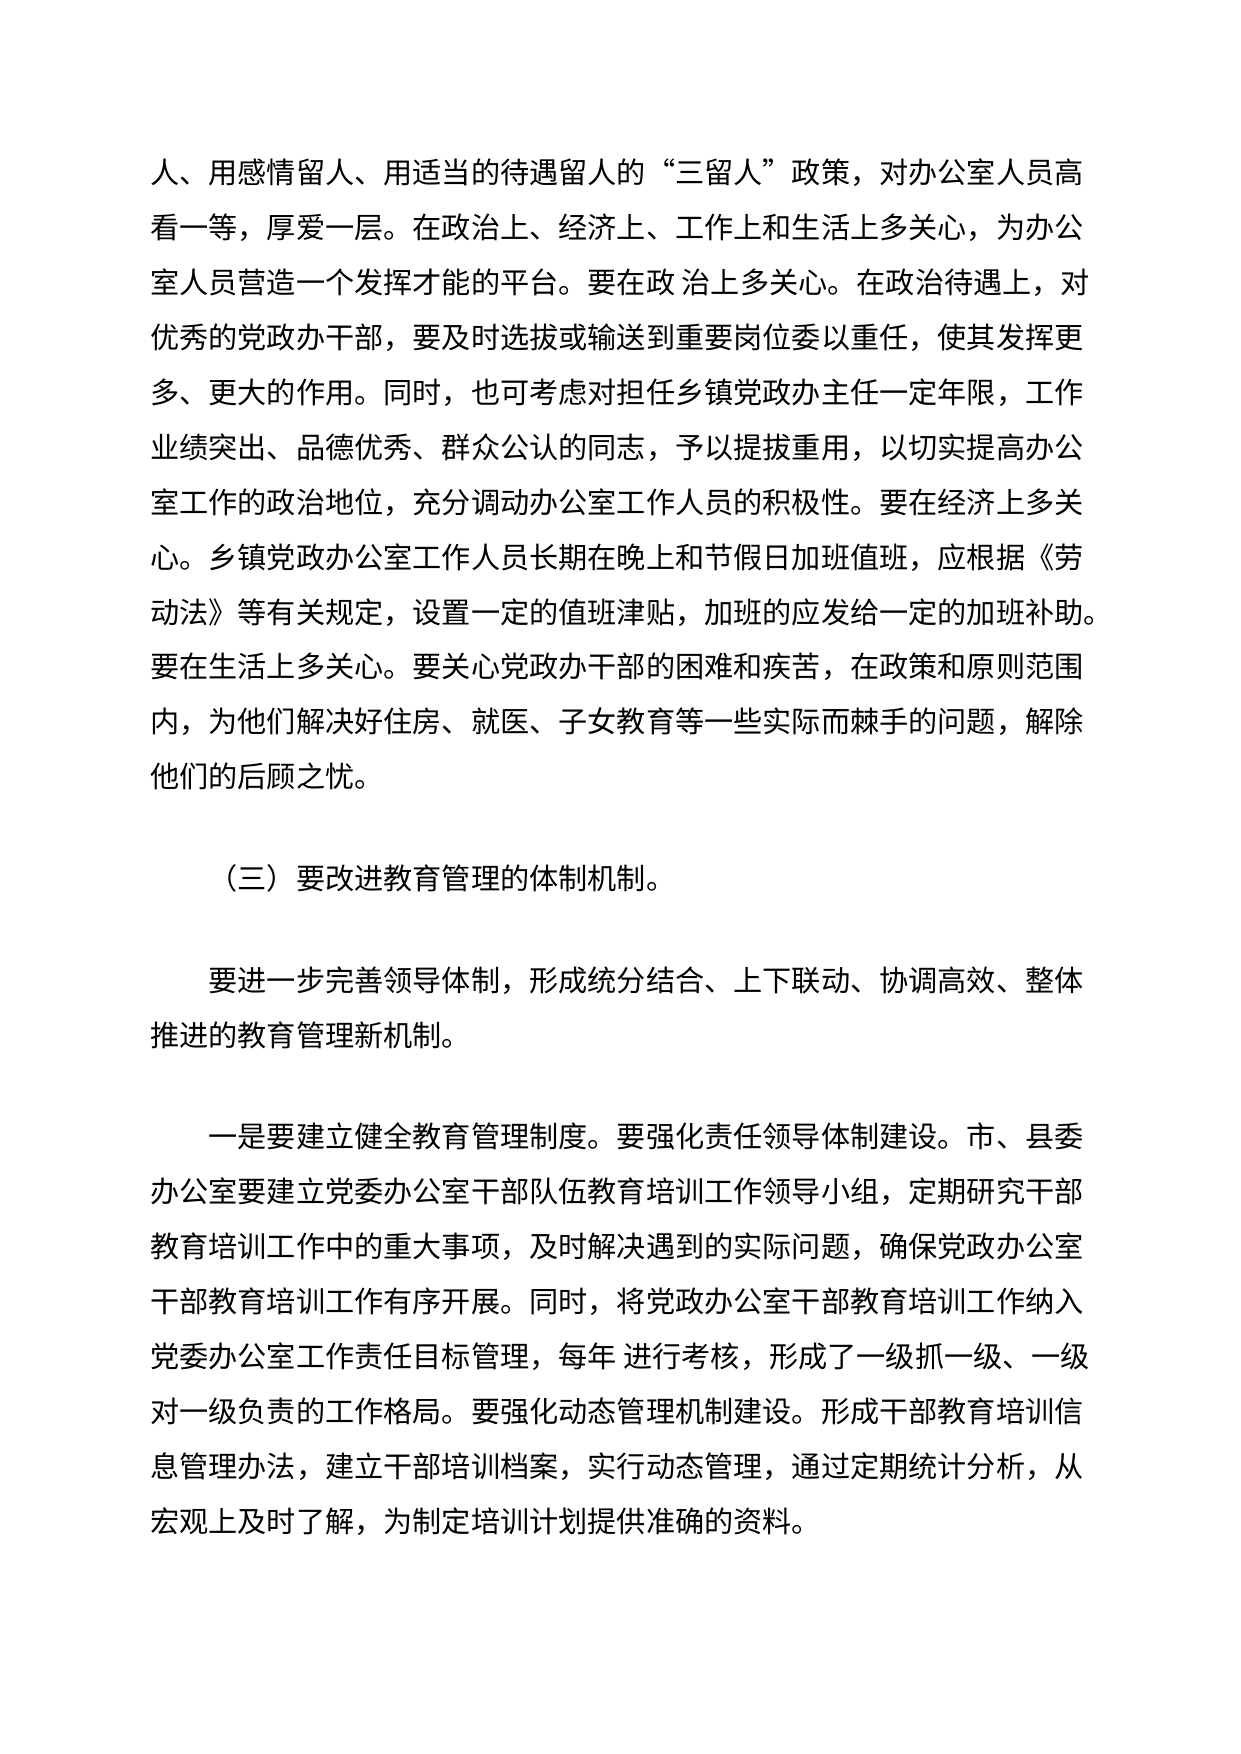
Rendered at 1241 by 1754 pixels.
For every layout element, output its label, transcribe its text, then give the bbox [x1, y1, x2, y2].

text 一是要建立健全教育管理制度。要强化责任领导体制建设。市、县委办公室要建立党委办公室干部队伍教育培训工作领导小组，定期研究干部教育培训工作中的重大事项，及时解决遇到的实际问题，确保党政办公室干部教育培训工作有序开展。同时，将党政办公室干部教育培训工作纳入党委办公室工作责任目标管理，每年 进行考核，形成了一级抓一级、一级对一级负责的工作格局。要强化动态管理机制建设。形成干部教育培训信息管理办法，建立干部培训档案，实行动态管理，通过定期统计分析，从宏观上及时了解，为制定培训计划提供准确的资料。 [150, 1114, 1090, 1541]
text （三）要改进教育管理的体制机制。 [150, 856, 1090, 898]
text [150, 150, 1090, 796]
text 要进一步完善领导体制，形成统分结合、上下联动、协调高效、整体推进的教育管理新机制。 [150, 957, 1090, 1054]
